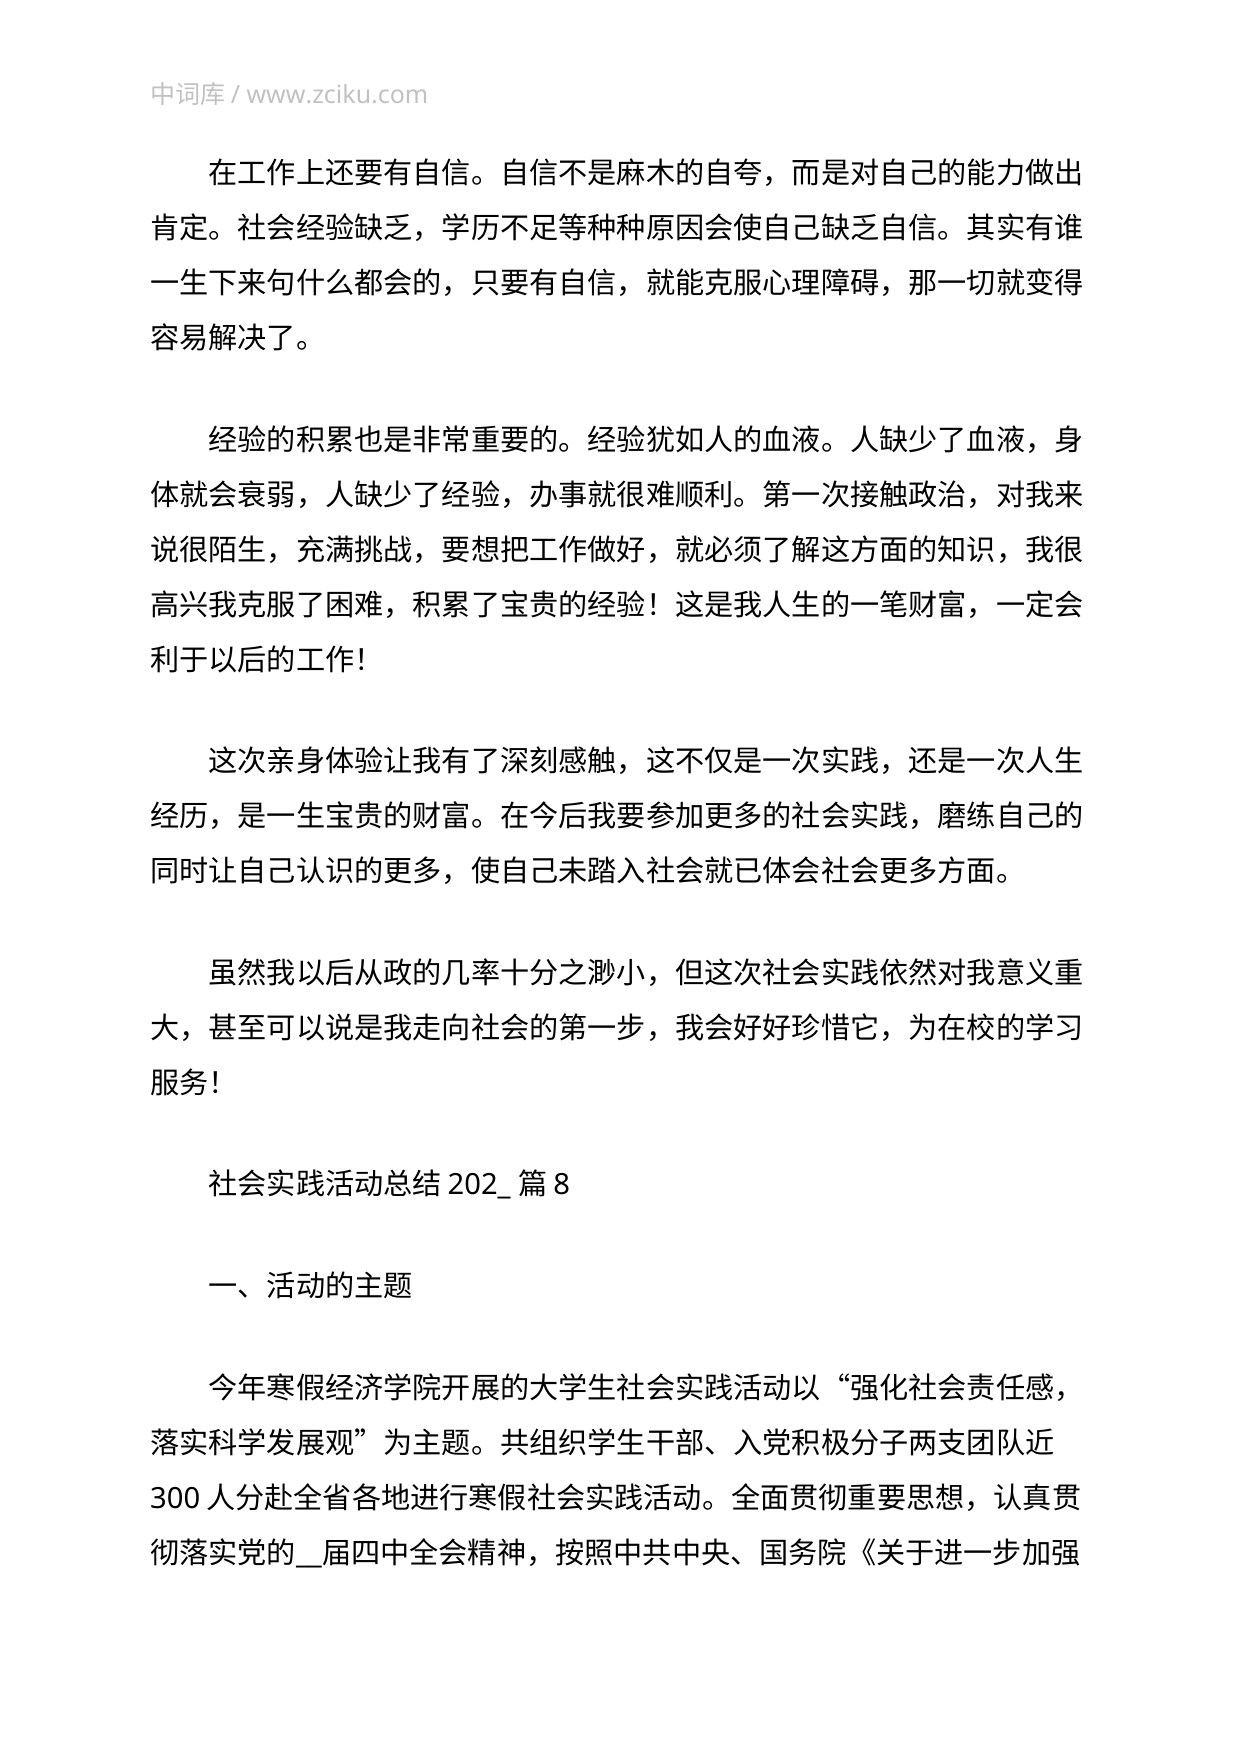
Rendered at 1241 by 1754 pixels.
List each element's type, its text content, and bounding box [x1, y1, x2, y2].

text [150, 1365, 1090, 1572]
text 经验的积累也是非常重要的。经验犹如人的血液。人缺少了血液，身体就会衰弱，人缺少了经验，办事就很难顺利。第一次接触政治，对我来说很陌生，充满挑战，要想把工作做好，就必须了解这方面的知识，我很高兴我克服了困难，积累了宝贵的经验！这是我人生的一笔财富，一定会利于以后的工作！ [150, 416, 1090, 678]
text 虽然我以后从政的几率十分之渺小，但这次社会实践依然对我意义重大，甚至可以说是我走向社会的第一步，我会好好珍惜它，为在校的学习服务！ [150, 949, 1090, 1101]
text 社会实践活动总结202_ 篇8 [150, 1161, 1090, 1203]
text 这次亲身体验让我有了深刻感触，这不仅是一次实践，还是一次人生经历，是一生宝贵的财富。在今后我要参加更多的社会实践，磨练自己的同时让自己认识的更多，使自己未踏入社会就已体会社会更多方面。 [150, 738, 1090, 890]
text 在工作上还要有自信。自信不是麻木的自夸，而是对自己的能力做出肯定。社会经验缺乏，学历不足等种种原因会使自己缺乏自信。其实有谁一生下来句什么都会的，只要有自信，就能克服心理障碍，那一切就变得容易解决了。 [150, 150, 1090, 357]
text 一、活动的主题 [150, 1263, 1090, 1305]
